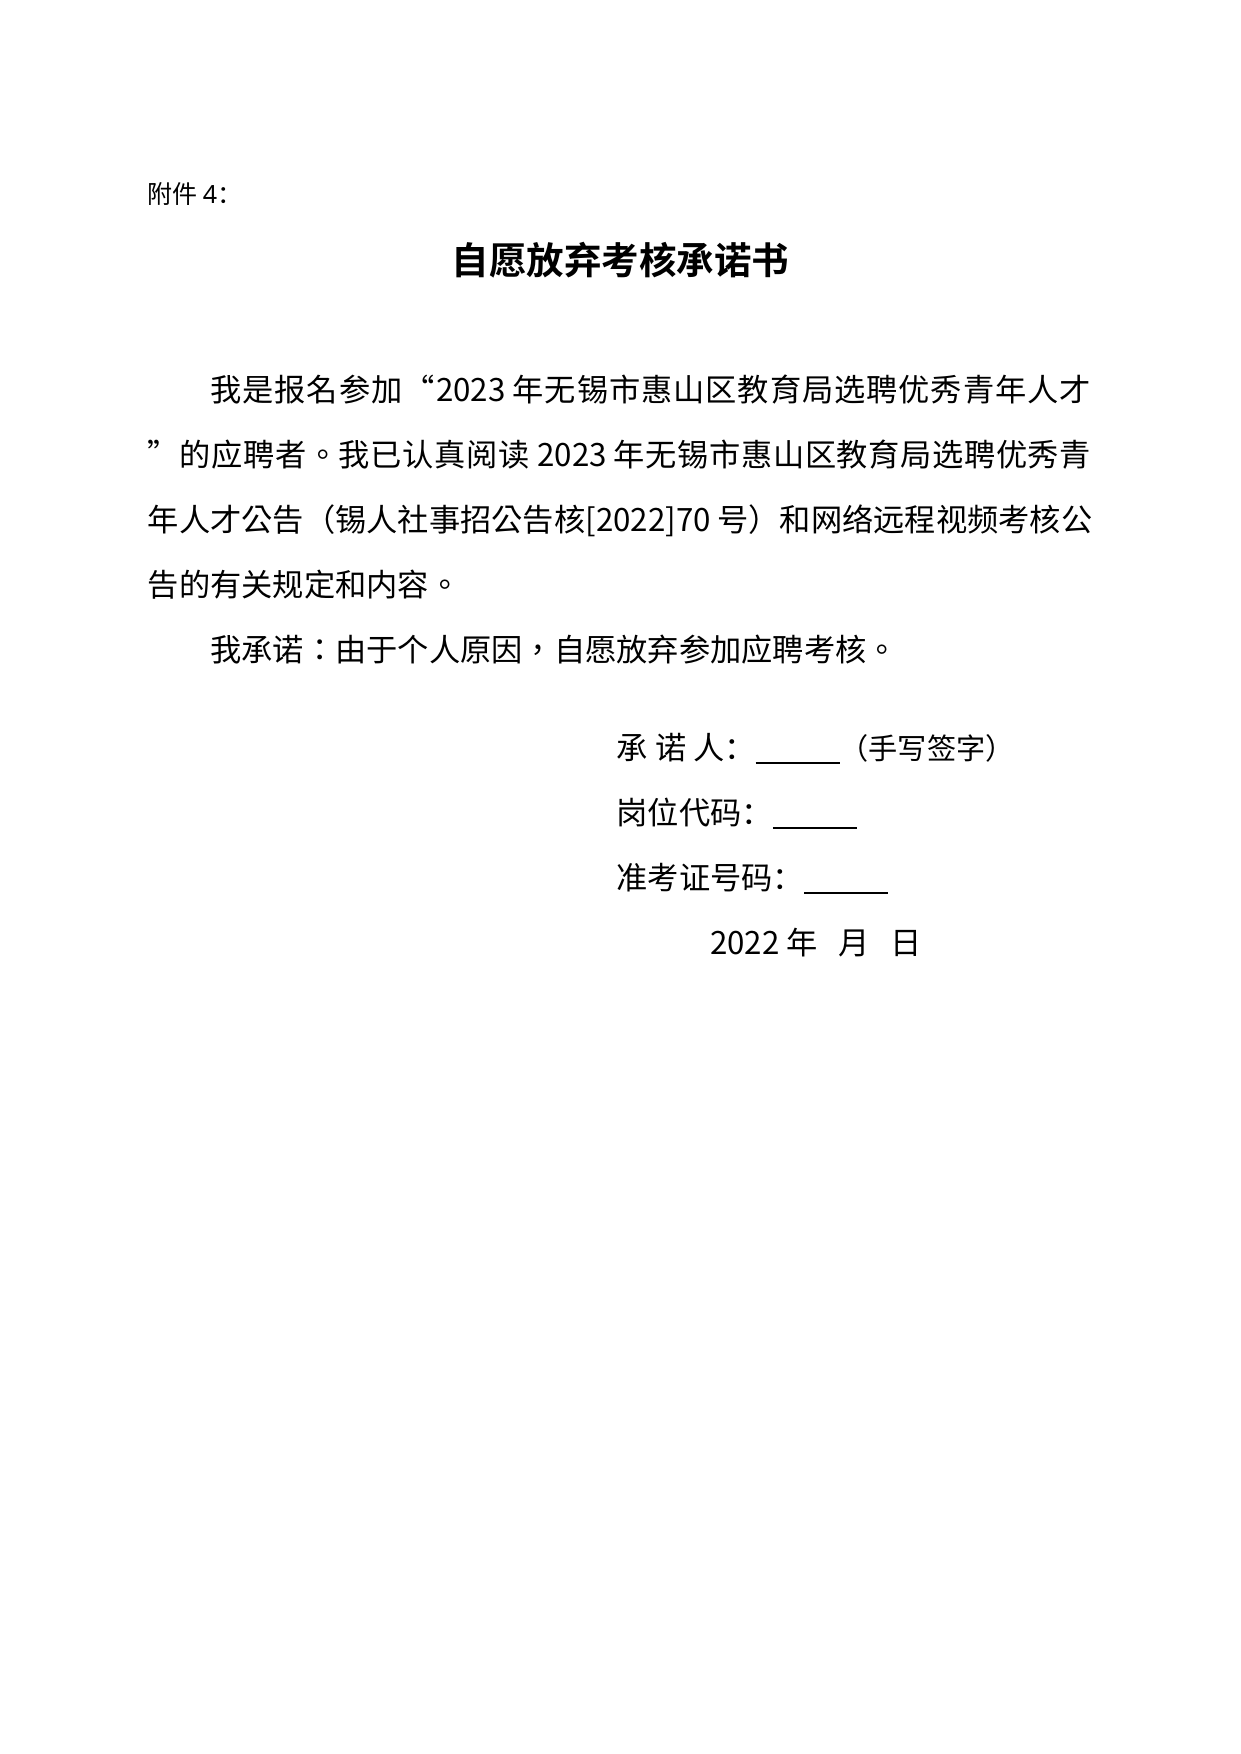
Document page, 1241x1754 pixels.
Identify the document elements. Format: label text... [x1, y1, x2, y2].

text 附件4： [148, 161, 1092, 226]
text 我承诺：由于个人原因，自愿放弃参加应聘考核。 [148, 616, 1092, 681]
text 岗位代码： [148, 778, 1092, 843]
text 我是报名参加“2023年无锡市惠山区教育局选聘优秀青年人才”的应聘者。我已认真阅读2023年无锡市惠山区教育局选聘优秀青年人才公告（锡人社事招公告核[2022]70号）和网络远程视频考核公告的有关规定和内容。 [148, 356, 1092, 616]
text 2022年 月 日 [148, 908, 1092, 973]
text 承 诺 人： （手写签字） [148, 713, 1092, 778]
text 自愿放弃考核承诺书 [148, 226, 1092, 291]
text 准考证号码： [148, 843, 1092, 908]
